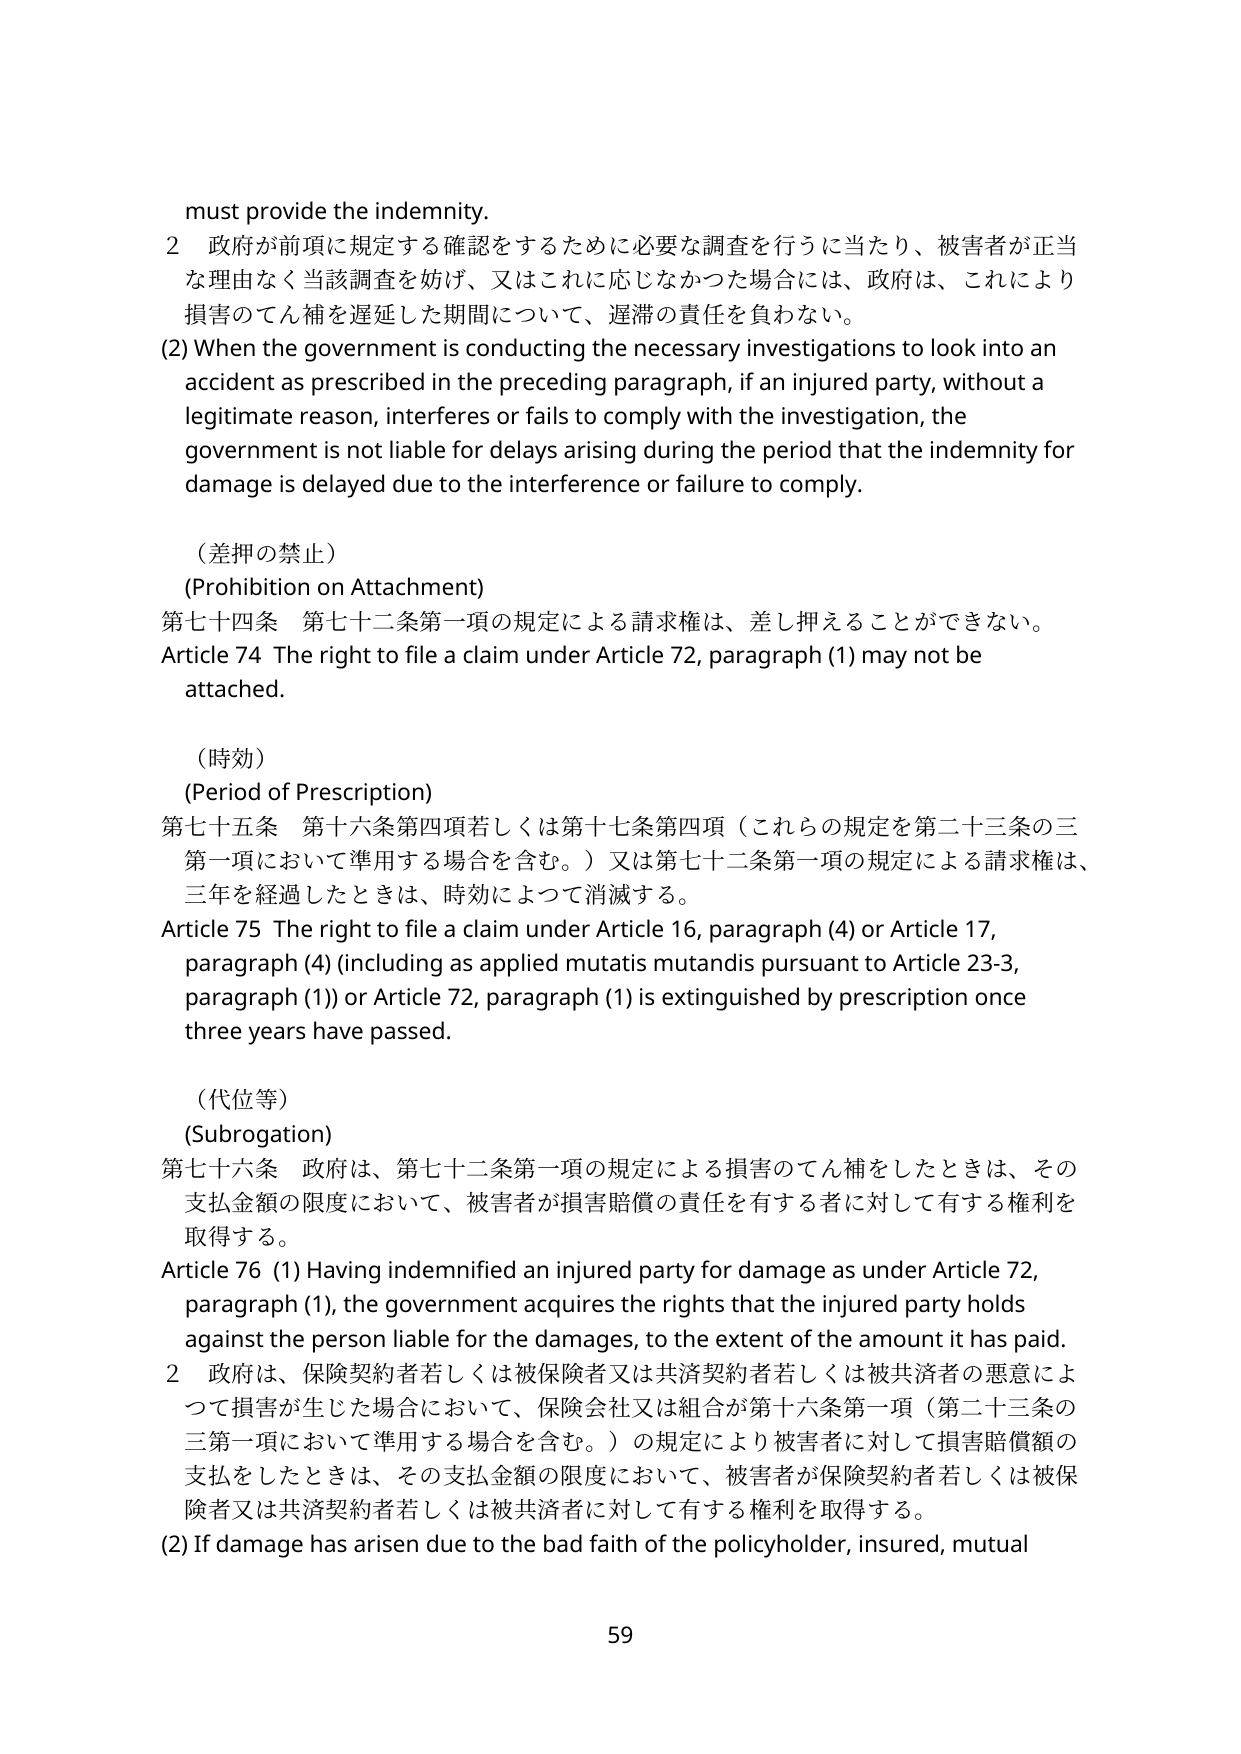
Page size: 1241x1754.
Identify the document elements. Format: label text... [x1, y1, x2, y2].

text ２ 政府は、保険契約者若しくは被保険者又は共済契約者若しくは被共済者の悪意によつて損害が生じた場合において、保険会社又は組合が第十六条第一項（第二十三条の三第一項において準用する場合を含む。）の規定により被害者に対して損害賠償額の支払をしたときは、その支払金額の限度において、被害者が保険契約者若しくは被保険者又は共済契約者若しくは被共済者に対して有する権利を取得する。 [161, 1355, 1079, 1526]
text （代位等） [184, 1082, 1079, 1116]
text 第七十六条 政府は、第七十二条第一項の規定による損害のてん補をしたときは、その支払金額の限度において、被害者が損害賠償の責任を有する者に対して有する権利を取得する。 [161, 1150, 1079, 1253]
text （時効） [184, 740, 1079, 774]
text (Period of Prescription) [184, 774, 1079, 809]
text （差押の禁止） [184, 535, 1079, 569]
text Article 75 The right to file a claim under Article 16, paragraph (4) or Article 17, paragraph (4) (including as applied mutatis mutandis pursuant to Article 23-3, paragraph (1)) or Article 72, paragraph (1) is extinguished by prescription once three years have passed. [161, 911, 1079, 1048]
text Article 74 The right to file a claim under Article 72, paragraph (1) may not be attached. [161, 638, 1079, 706]
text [161, 194, 1079, 228]
text Article 76 (1) Having indemnified an injured party for damage as under Article 72, paragraph (1), the government acquires the rights that the injured party holds against the person liable for the damages, to the extent of the amount it has paid. [161, 1253, 1079, 1355]
text 第七十五条 第十六条第四項若しくは第十七条第四項（これらの規定を第二十三条の三第一項において準用する場合を含む。）又は第七十二条第一項の規定による請求権は、三年を経過したときは、時効によつて消滅する。 [161, 809, 1079, 911]
text 第七十四条 第七十二条第一項の規定による請求権は、差し押えることができない。 [161, 604, 1079, 638]
text ２ 政府が前項に規定する確認をするために必要な調査を行うに当たり、被害者が正当な理由なく当該調査を妨げ、又はこれに応じなかつた場合には、政府は、これにより損害のてん補を遅延した期間について、遅滞の責任を負わない。 [161, 228, 1079, 330]
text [161, 1526, 1079, 1560]
text (Prohibition on Attachment) [184, 569, 1079, 604]
text (2) When the government is conducting the necessary investigations to look into an accident as prescribed in the preceding paragraph, if an injured party, without a legitimate reason, interferes or fails to comply with the investigation, the government is not liable for delays arising during the period that the indemnity for damage is delayed due to the interference or failure to comply. [161, 330, 1079, 501]
text (Subrogation) [184, 1116, 1079, 1150]
